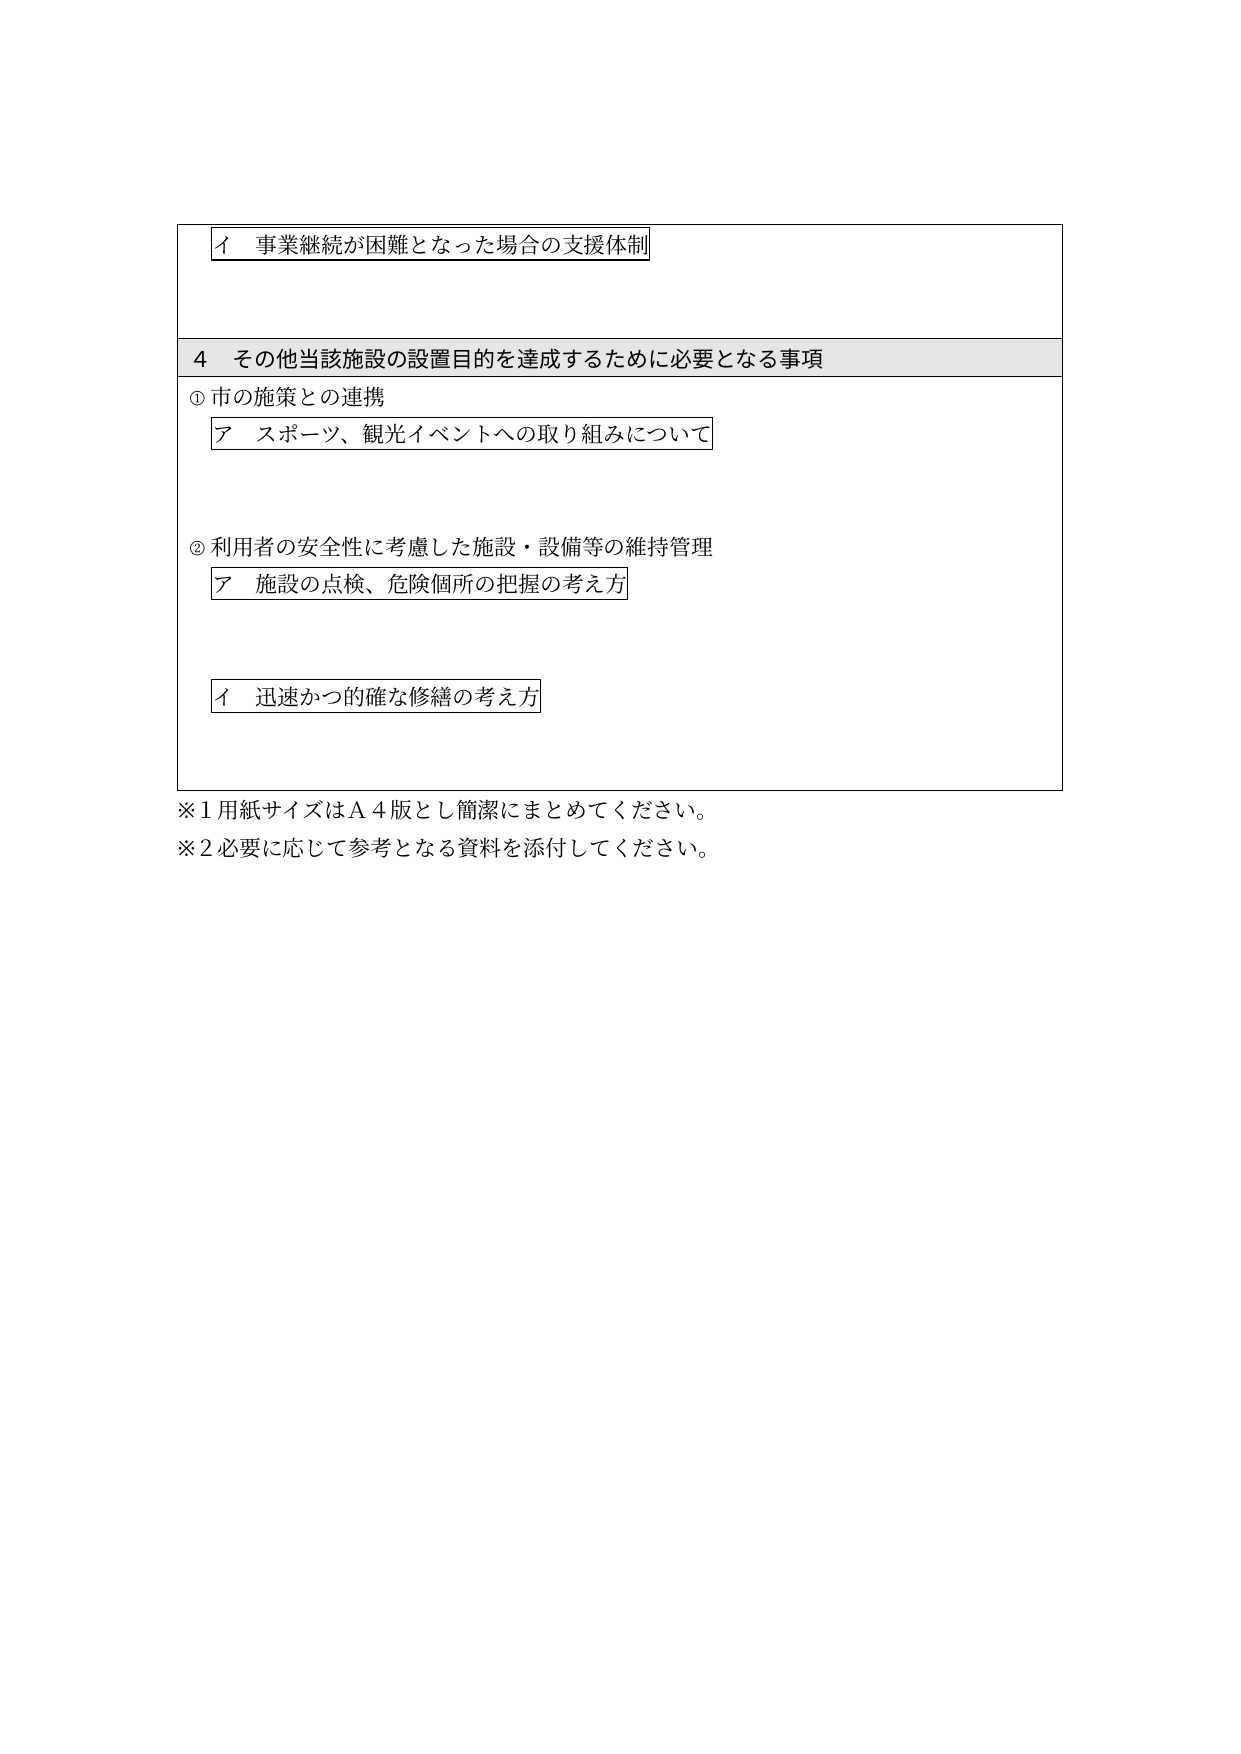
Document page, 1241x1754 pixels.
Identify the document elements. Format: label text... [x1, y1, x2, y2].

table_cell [178, 225, 1062, 338]
table_cell ４ その他当該施設の設置目的を達成するために必要となる事項 [178, 339, 1062, 376]
table_cell ①市の施策との連携 ア スポーツ、観光イベントへの取り組みについて ②利用者の安全性に考慮した施設・設備等の維持管理 ア 施設の点検、危険個所の把握の考え方 イ 迅速かつ的確な修繕の考え方 [178, 377, 1062, 790]
text ※２必要に応じて参考となる資料を添付してください。 [177, 828, 1063, 866]
text ※１用紙サイズはＡ４版とし簡潔にまとめてください。 [177, 791, 1063, 828]
